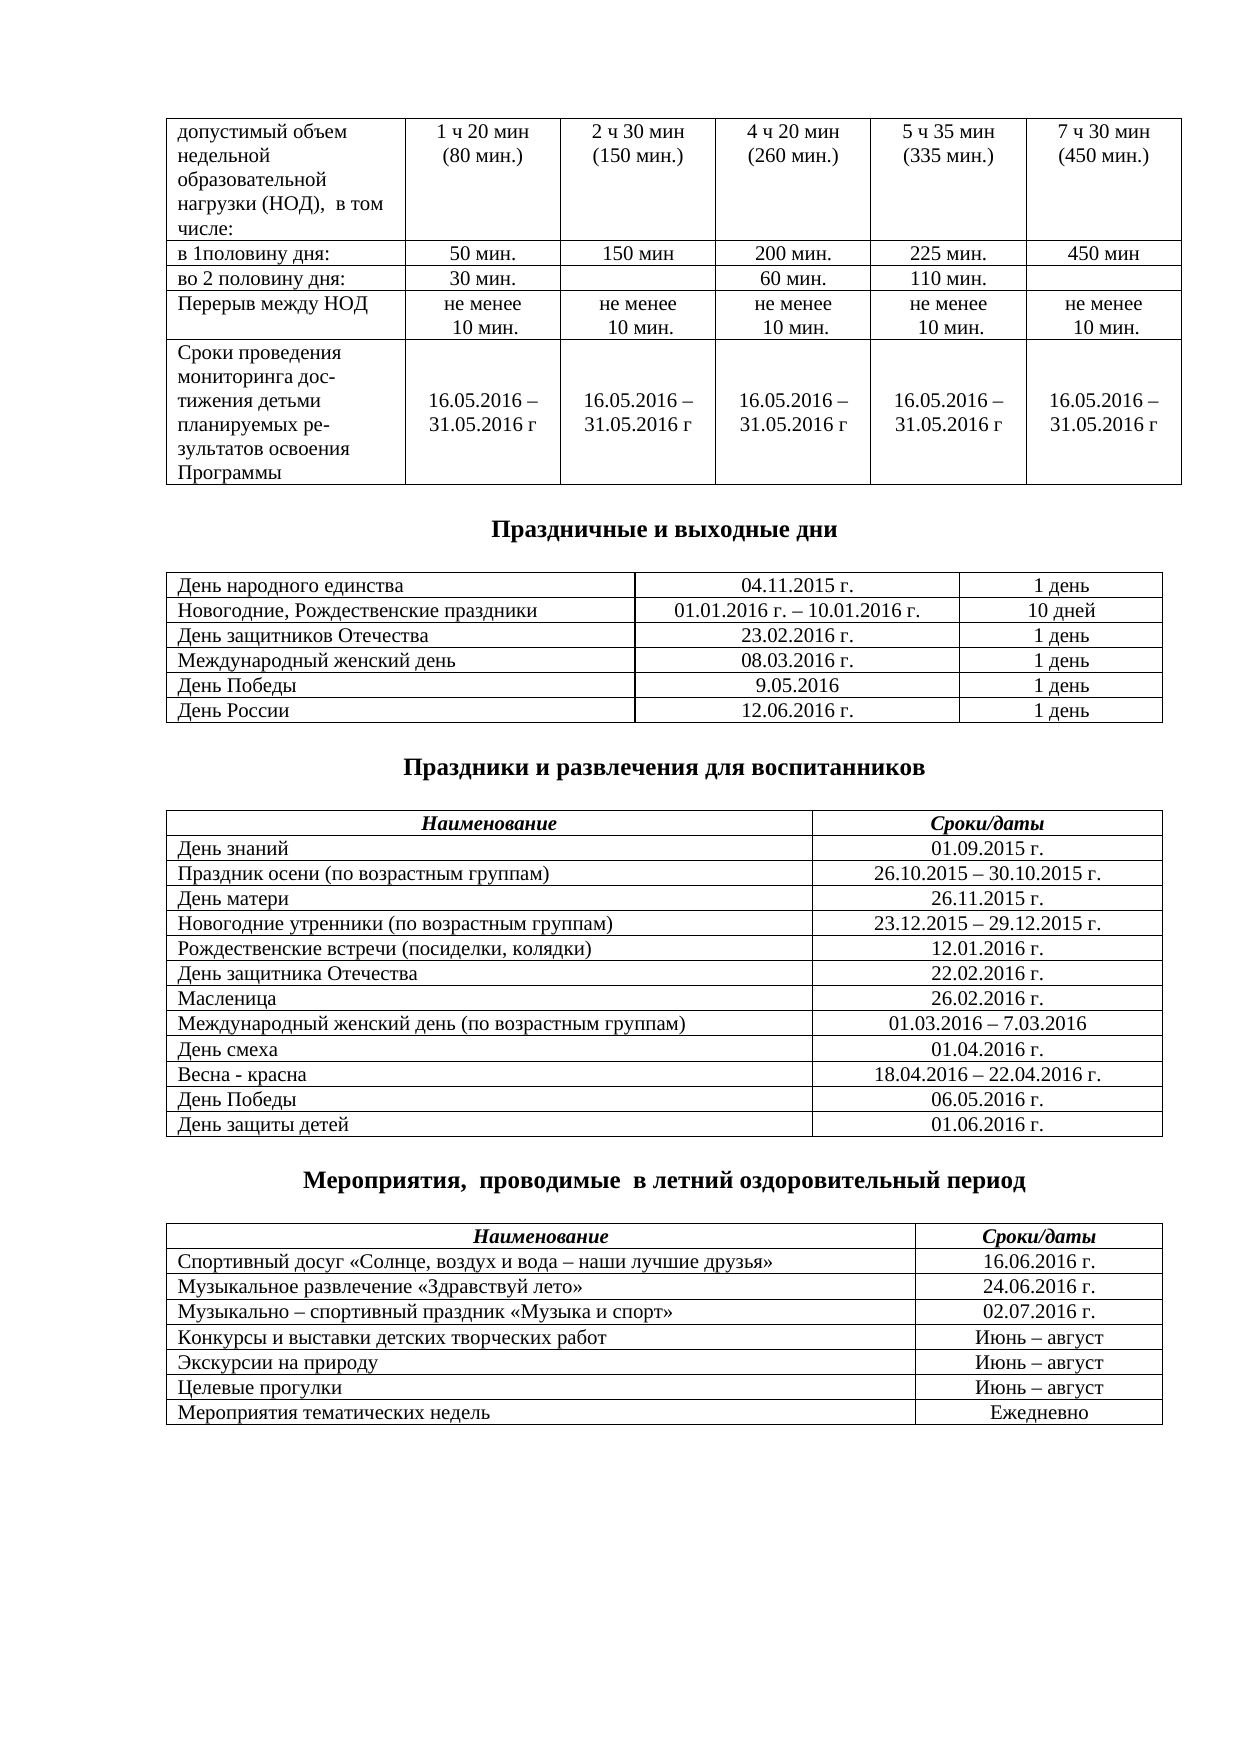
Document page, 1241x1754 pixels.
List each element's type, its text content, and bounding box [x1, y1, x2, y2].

table_cell Международный женский день (по возрастным группам) [167, 1011, 812, 1035]
table_cell 60 мин. [716, 266, 870, 290]
table_cell Музыкальное развлечение «Здравствуй лето» [167, 1274, 915, 1298]
table_cell 01.01.2016 г. – 10.01.2016 г. [636, 598, 959, 622]
table_cell Новогодние, Рождественские праздники [167, 598, 634, 622]
table_cell 1 день [960, 673, 1162, 697]
table_cell 9.05.2016 [636, 673, 959, 697]
table_cell 110 мин. [871, 266, 1026, 290]
table_header День народного единства [167, 573, 634, 597]
table_cell 23.02.2016 г. [636, 623, 959, 647]
table_cell 1 день [960, 698, 1162, 722]
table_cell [561, 119, 715, 239]
table_cell День матери [167, 886, 812, 910]
table_cell Сроки проведения мониторинга дос-тижения детьми планируемых ре-зультатов освоения Программы [167, 340, 405, 484]
table_header Сроки/даты [916, 1224, 1162, 1248]
table_cell Перерыв между НОД [167, 291, 405, 339]
table_cell 10 дней [960, 598, 1162, 622]
table_cell Рождественские встречи (посиделки, колядки) [167, 936, 812, 960]
table_cell 16.05.2016 – 31.05.2016 г [1027, 340, 1181, 484]
table_cell День Победы [167, 1087, 812, 1111]
table_header Сроки/даты [813, 811, 1162, 834]
table_cell 150 мин [561, 241, 715, 264]
table_cell Июнь – август [916, 1350, 1162, 1374]
table_cell 1 день [960, 648, 1162, 672]
table_cell 12.06.2016 г. [636, 698, 959, 722]
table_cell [871, 119, 1026, 239]
table_cell 01.06.2016 г. [813, 1112, 1162, 1136]
table_cell Весна - красна [167, 1062, 812, 1086]
table_cell 1 день [960, 623, 1162, 647]
table_cell 01.03.2016 – 7.03.2016 [813, 1011, 1162, 1035]
table_cell 12.01.2016 г. [813, 936, 1162, 960]
table_cell День знаний [167, 836, 812, 860]
table_cell 16.05.2016 – 31.05.2016 г [406, 340, 560, 484]
table_cell не менее 10 мин. [716, 291, 870, 339]
table_cell не менее 10 мин. [1027, 291, 1181, 339]
table_cell 18.04.2016 – 22.04.2016 г. [813, 1062, 1162, 1086]
table_cell Спортивный досуг «Солнце, воздух и вода – наши лучшие друзья» [167, 1249, 915, 1273]
table_cell День защитника Отечества [167, 961, 812, 985]
table_cell Июнь – август [916, 1375, 1162, 1399]
table_cell Экскурсии на природу [167, 1350, 915, 1374]
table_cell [716, 119, 870, 239]
table_cell в 1половину дня: [167, 241, 405, 264]
table_cell 24.06.2016 г. [916, 1274, 1162, 1298]
table_cell 26.10.2015 – 30.10.2015 г. [813, 861, 1162, 885]
table_header 1 день [960, 573, 1162, 597]
table_cell 450 мин [1027, 241, 1181, 264]
table_cell 30 мин. [406, 266, 560, 290]
table_cell День защитников Отечества [167, 623, 634, 647]
table_cell 26.11.2015 г. [813, 886, 1162, 910]
table_cell День защиты детей [167, 1112, 812, 1136]
table_header Наименование [167, 1224, 915, 1248]
table_cell Масленица [167, 986, 812, 1010]
table_cell Июнь – август [916, 1325, 1162, 1349]
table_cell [406, 119, 560, 239]
table_header Наименование [167, 811, 812, 834]
table_cell День смеха [167, 1036, 812, 1061]
table_cell 50 мин. [406, 241, 560, 264]
table_cell Целевые прогулки [167, 1375, 915, 1399]
table_cell Международный женский день [167, 648, 634, 672]
table_cell День Победы [167, 673, 634, 697]
table_cell Ежедневно [916, 1400, 1162, 1424]
table_cell 16.06.2016 г. [916, 1249, 1162, 1273]
table_cell [561, 266, 715, 290]
table_cell 06.05.2016 г. [813, 1087, 1162, 1111]
text Праздничные и выходные дни [177, 514, 1152, 543]
table_cell 225 мин. [871, 241, 1026, 264]
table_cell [167, 119, 405, 239]
text Мероприятия, проводимые в летний оздоровительный период [177, 1166, 1152, 1194]
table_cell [1027, 119, 1181, 239]
table_cell 02.07.2016 г. [916, 1300, 1162, 1323]
table_cell 22.02.2016 г. [813, 961, 1162, 985]
table_cell 01.04.2016 г. [813, 1036, 1162, 1061]
table_cell 26.02.2016 г. [813, 986, 1162, 1010]
table_cell не менее 10 мин. [871, 291, 1026, 339]
text Праздники и развлечения для воспитанников [177, 752, 1152, 781]
table_cell День России [167, 698, 634, 722]
table_cell во 2 половину дня: [167, 266, 405, 290]
table_cell Конкурсы и выставки детских творческих работ [167, 1325, 915, 1349]
table_cell Праздник осени (по возрастным группам) [167, 861, 812, 885]
table_cell 08.03.2016 г. [636, 648, 959, 672]
table_cell Музыкально – спортивный праздник «Музыка и спорт» [167, 1300, 915, 1323]
table_cell 23.12.2015 – 29.12.2015 г. [813, 911, 1162, 935]
table_cell 200 мин. [716, 241, 870, 264]
table_cell 16.05.2016 – 31.05.2016 г [716, 340, 870, 484]
table_cell 16.05.2016 – 31.05.2016 г [561, 340, 715, 484]
table_cell не менее 10 мин. [561, 291, 715, 339]
table_cell не менее 10 мин. [406, 291, 560, 339]
table_cell 01.09.2015 г. [813, 836, 1162, 860]
table_cell Мероприятия тематических недель [167, 1400, 915, 1424]
table_header 04.11.2015 г. [636, 573, 959, 597]
table_cell 16.05.2016 – 31.05.2016 г [871, 340, 1026, 484]
table_cell [1027, 266, 1181, 290]
table_cell Новогодние утренники (по возрастным группам) [167, 911, 812, 935]
